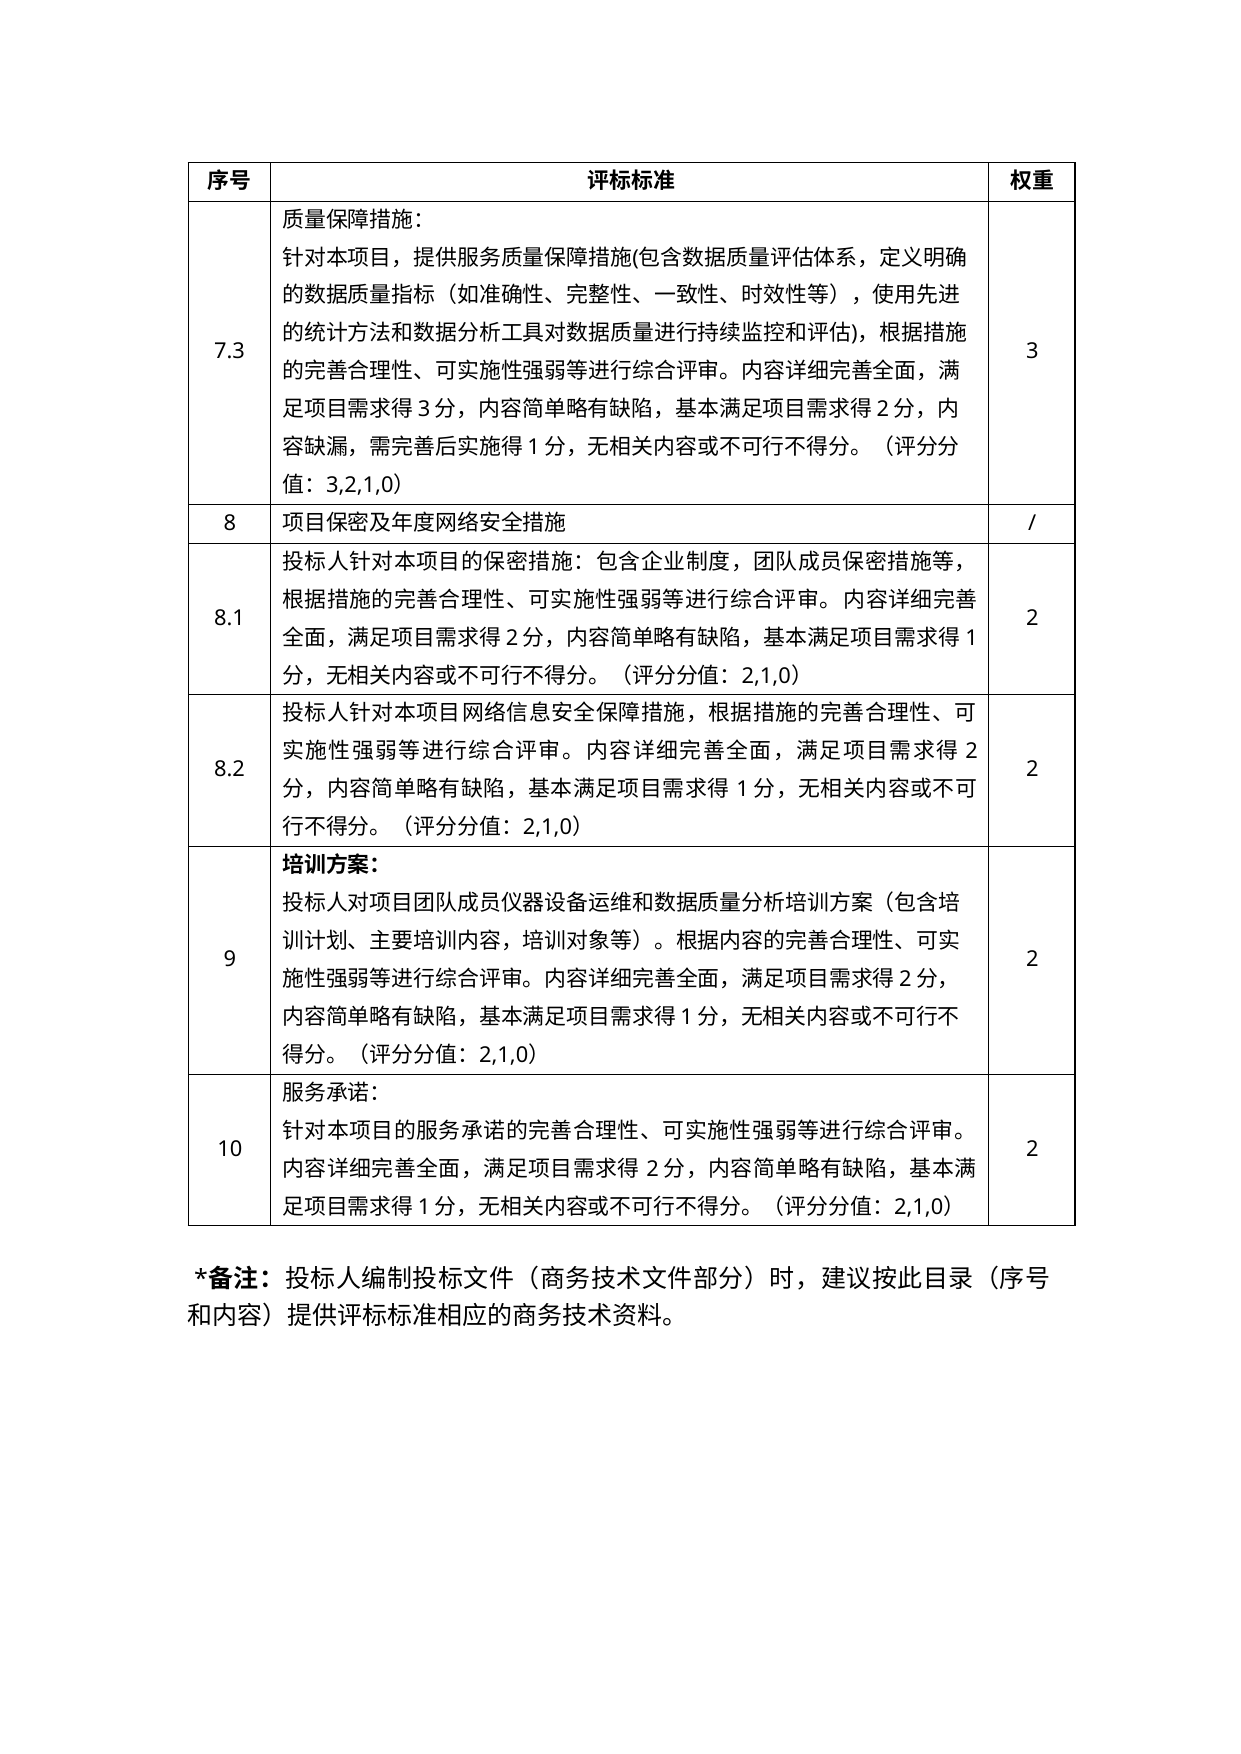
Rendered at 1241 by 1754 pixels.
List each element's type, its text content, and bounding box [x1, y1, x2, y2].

table_cell 2 [989, 544, 1074, 694]
table_cell 服务承诺： 针对本项目的服务承诺的完善合理性、可实施性强弱等进行综合评审。内容详细完善全面，满足项目需求得2分，内容简单略有缺陷，基本满足项目需求得1分，无相关内容或不可行不得分。（评分分值：2,1,0） [271, 1075, 988, 1225]
table_cell 质量保障措施： 针对本项目，提供服务质量保障措施(包含数据质量评估体系，定义明确的数据质量指标（如准确性、完整性、一致性、时效性等），使用先进的统计方法和数据分析工具对数据质量进行持续监控和评估)，根据措施的完善合理性、可实施性强弱等进行综合评审。内容详细完善全面，满足项目需求得3分，内容简单略有缺陷，基本满足项目需求得2分，内容缺漏，需完善后实施得1分，无相关内容或不可行不得分。（评分分值：3,2,1,0） [271, 202, 988, 504]
table_cell 2 [989, 1075, 1074, 1225]
table_cell 8 [189, 505, 270, 543]
table_cell 9 [189, 847, 270, 1074]
table_header 评标标准 [271, 163, 988, 201]
table_cell 3 [989, 202, 1074, 504]
table_cell 投标人针对本项目网络信息安全保障措施，根据措施的完善合理性、可实施性强弱等进行综合评审。内容详细完善全面，满足项目需求得2分，内容简单略有缺陷，基本满足项目需求得1分，无相关内容或不可行不得分。（评分分值：2,1,0） [271, 695, 988, 846]
table_cell 投标人针对本项目的保密措施：包含企业制度，团队成员保密措施等，根据措施的完善合理性、可实施性强弱等进行综合评审。内容详细完善全面，满足项目需求得2分，内容简单略有缺陷，基本满足项目需求得1分，无相关内容或不可行不得分。（评分分值：2,1,0） [271, 544, 988, 694]
table_cell / [989, 505, 1074, 543]
table_header 序号 [189, 163, 270, 201]
text *备注：投标人编制投标文件（商务技术文件部分）时，建议按此目录（序号和内容）提供评标标准相应的商务技术资料。 [187, 1259, 1053, 1331]
table_cell 项目保密及年度网络安全措施 [271, 505, 988, 543]
table_header 权重 [989, 163, 1074, 201]
table_cell 7.3 [189, 202, 270, 504]
table_cell 10 [189, 1075, 270, 1225]
table_cell 培训方案： 投标人对项目团队成员仪器设备运维和数据质量分析培训方案（包含培训计划、主要培训内容，培训对象等）。根据内容的完善合理性、可实施性强弱等进行综合评审。内容详细完善全面，满足项目需求得2分，内容简单略有缺陷，基本满足项目需求得1分，无相关内容或不可行不得分。（评分分值：2,1,0） [271, 847, 988, 1074]
table_cell 8.1 [189, 544, 270, 694]
table_cell 2 [989, 695, 1074, 846]
table_cell 2 [989, 847, 1074, 1074]
table_cell 8.2 [189, 695, 270, 846]
